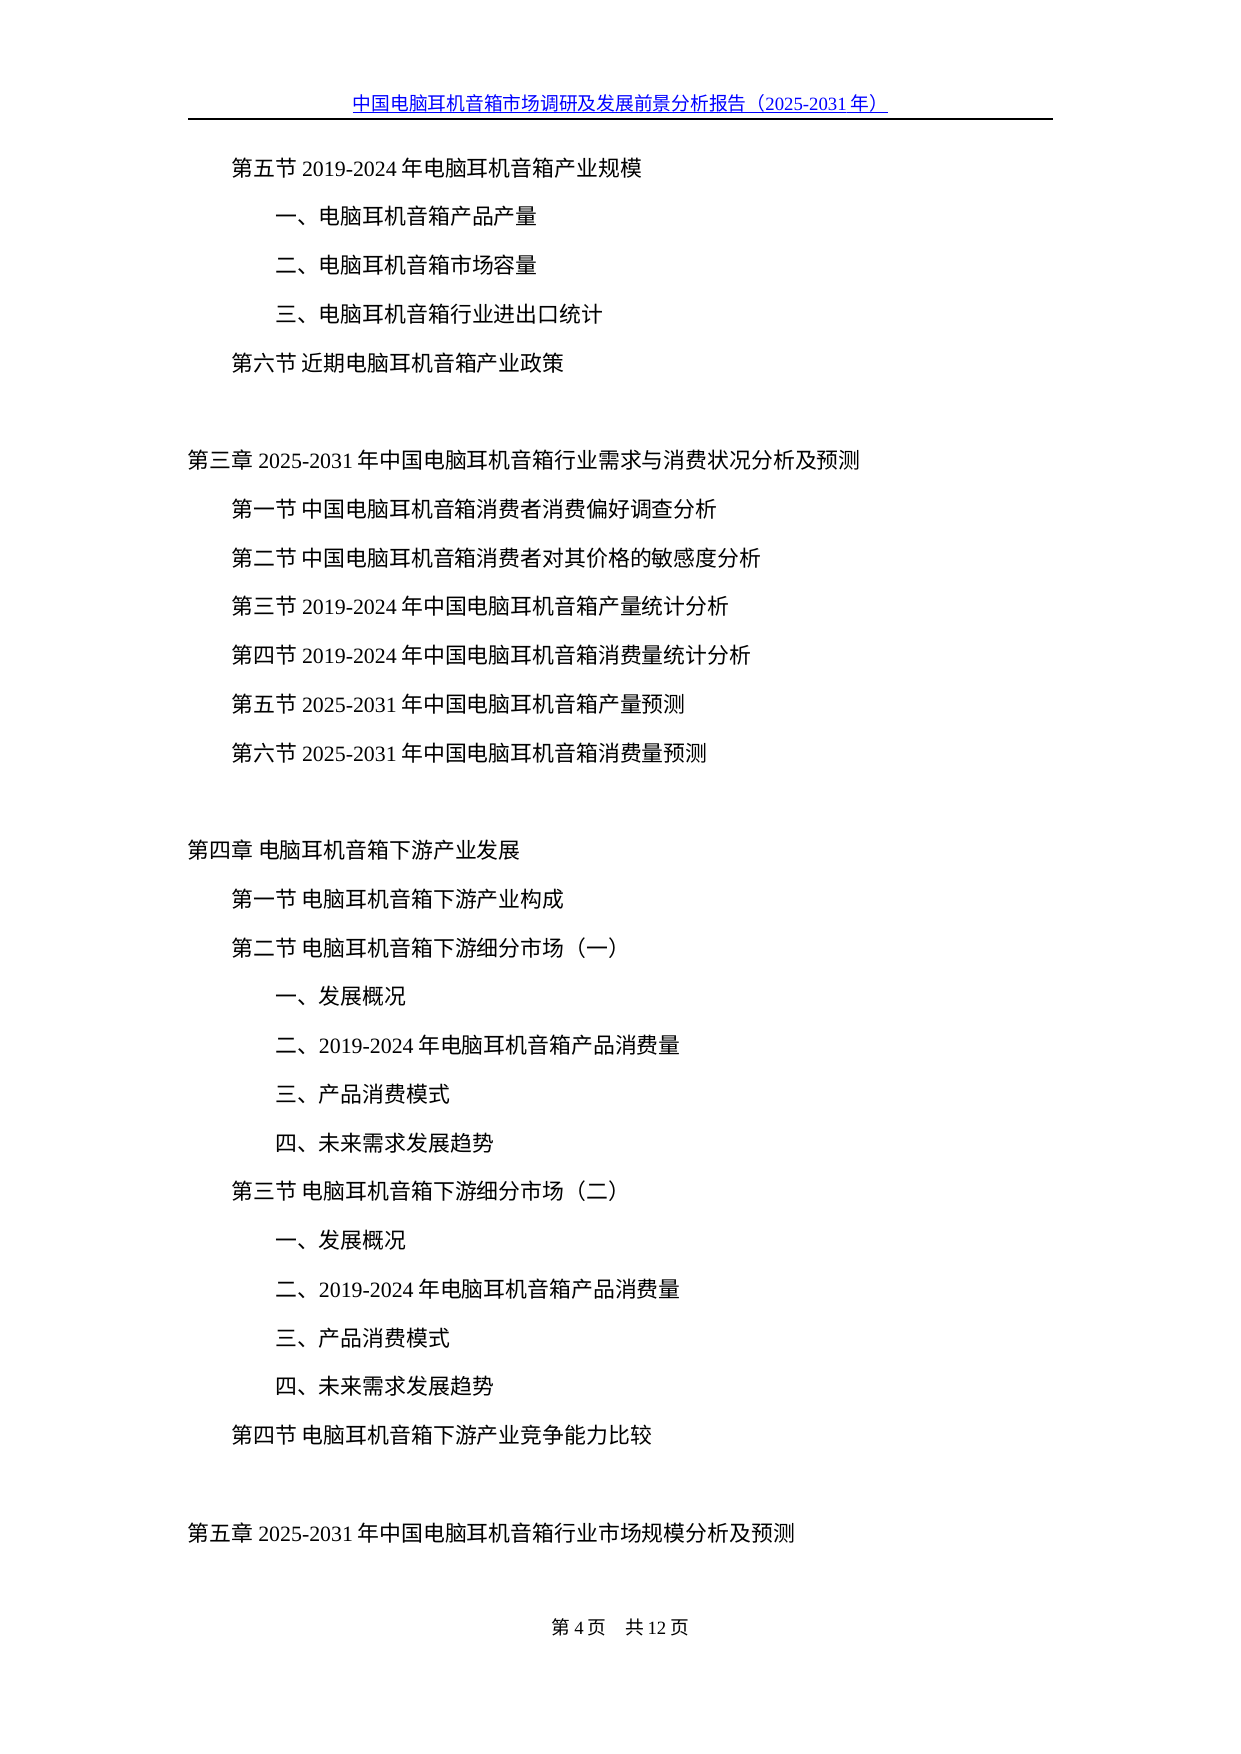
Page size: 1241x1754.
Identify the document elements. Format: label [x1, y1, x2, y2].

text [187, 150, 1053, 1548]
